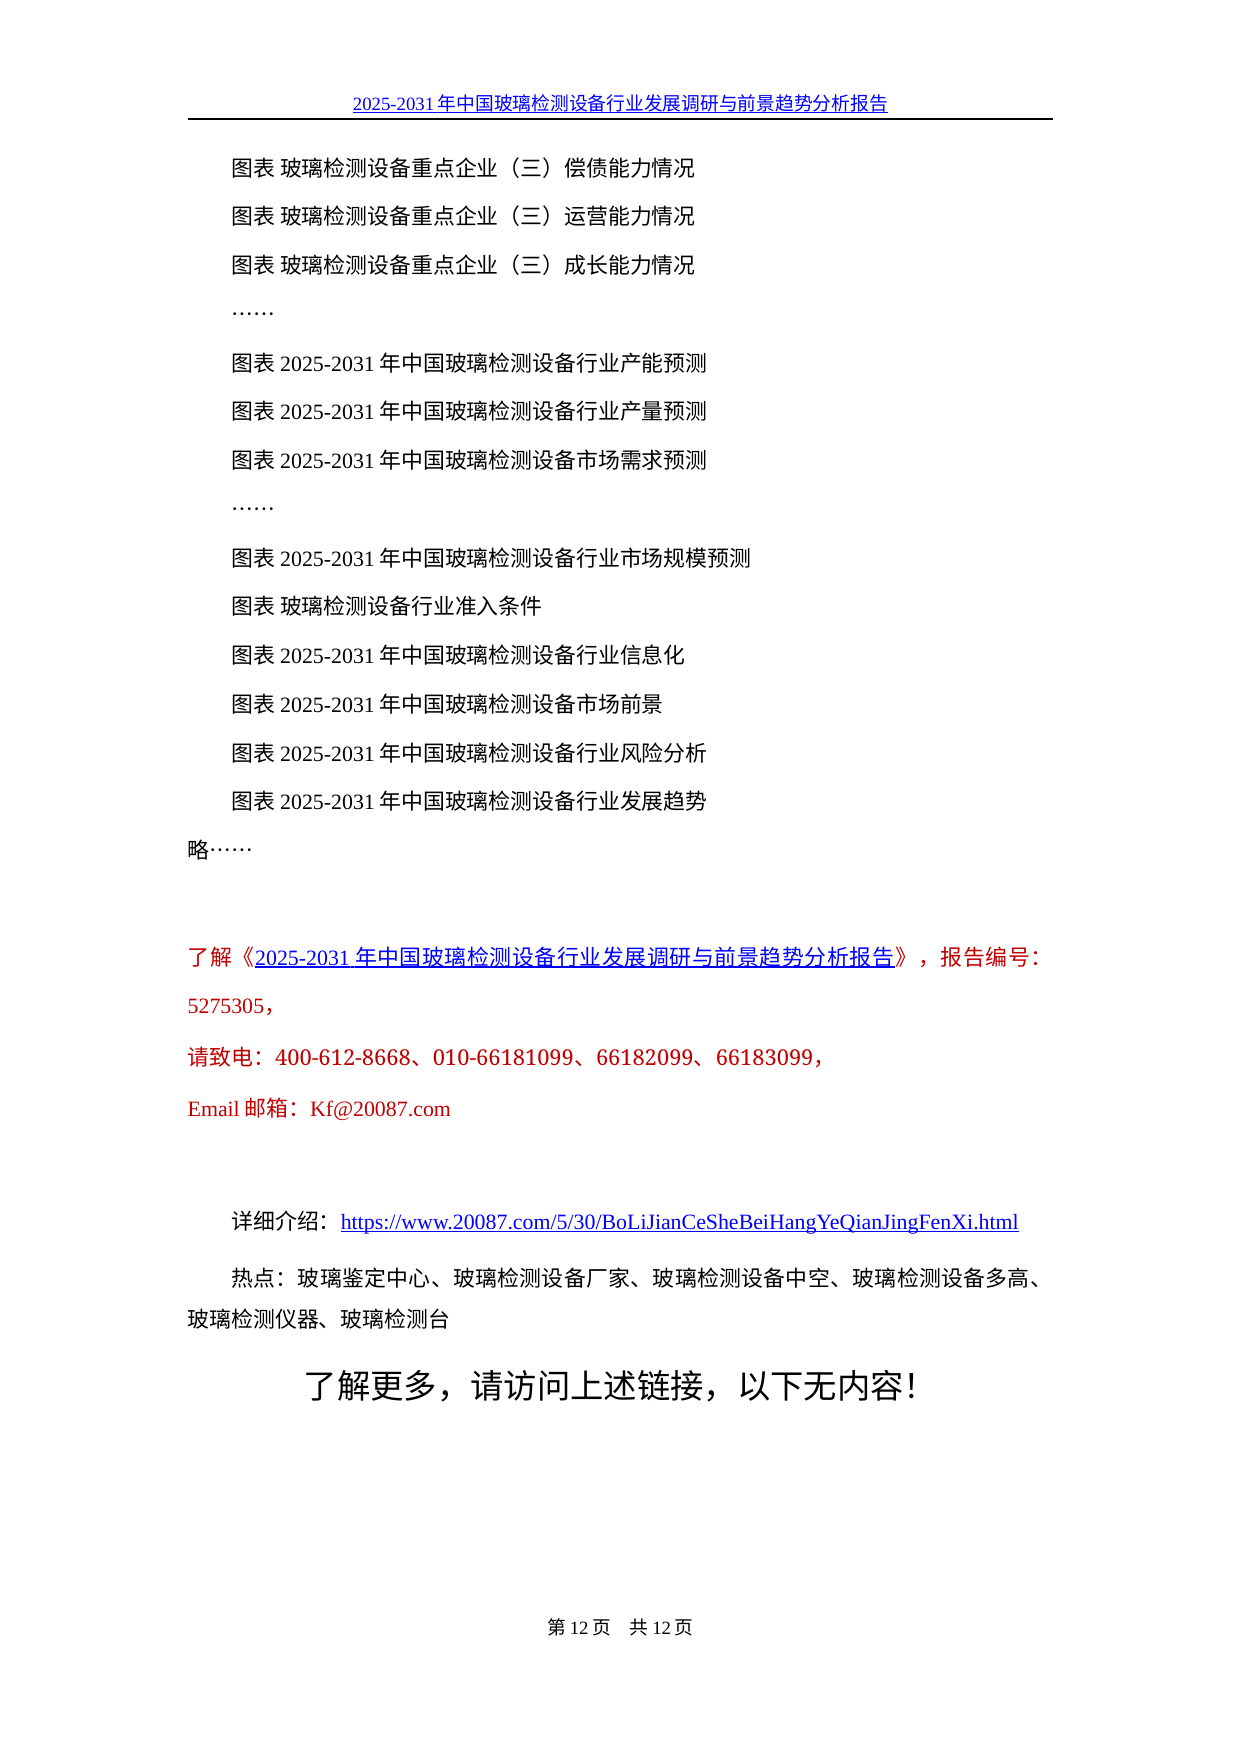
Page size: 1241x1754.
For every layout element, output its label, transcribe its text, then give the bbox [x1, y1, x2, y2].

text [187, 150, 1053, 865]
title 了解更多，请访问上述链接，以下无内容！ [187, 1351, 1053, 1416]
text 热点：玻璃鉴定中心、玻璃检测设备厂家、玻璃检测设备中空、玻璃检测设备多高、玻璃检测仪器、玻璃检测台 [187, 1261, 1053, 1334]
text 了解《2025-2031年中国玻璃检测设备行业发展调研与前景趋势分析报告》，报告编号：5275305， [187, 939, 1053, 1020]
text Email邮箱：Kf@20087.com [187, 1091, 1053, 1123]
text 请致电：400-612-8668、010-66181099、66182099、66183099， [187, 1039, 1053, 1072]
text 详细介绍：https://www.20087.com/5/30/BoLiJianCeSheBeiHangYeQianJingFenXi.html [187, 1204, 1053, 1236]
